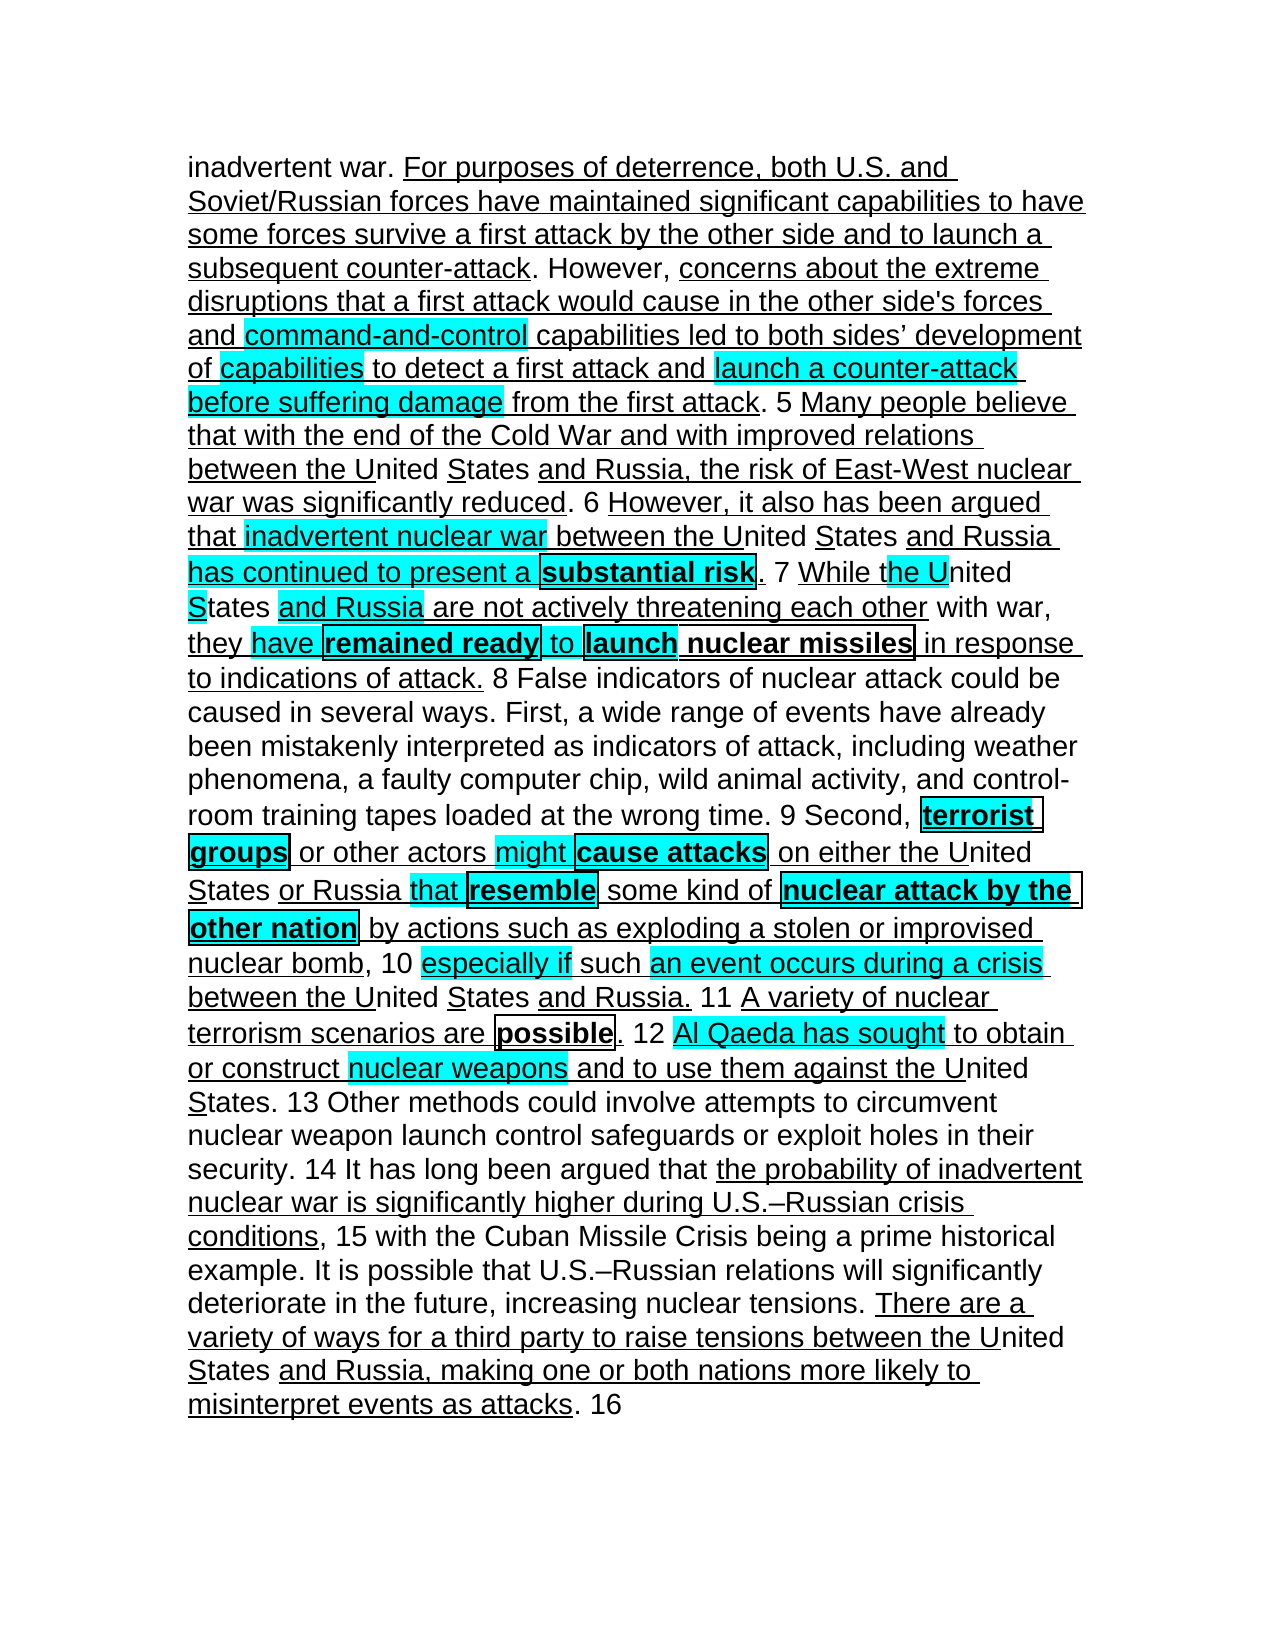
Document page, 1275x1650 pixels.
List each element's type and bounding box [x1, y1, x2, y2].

text [187, 150, 1087, 1420]
